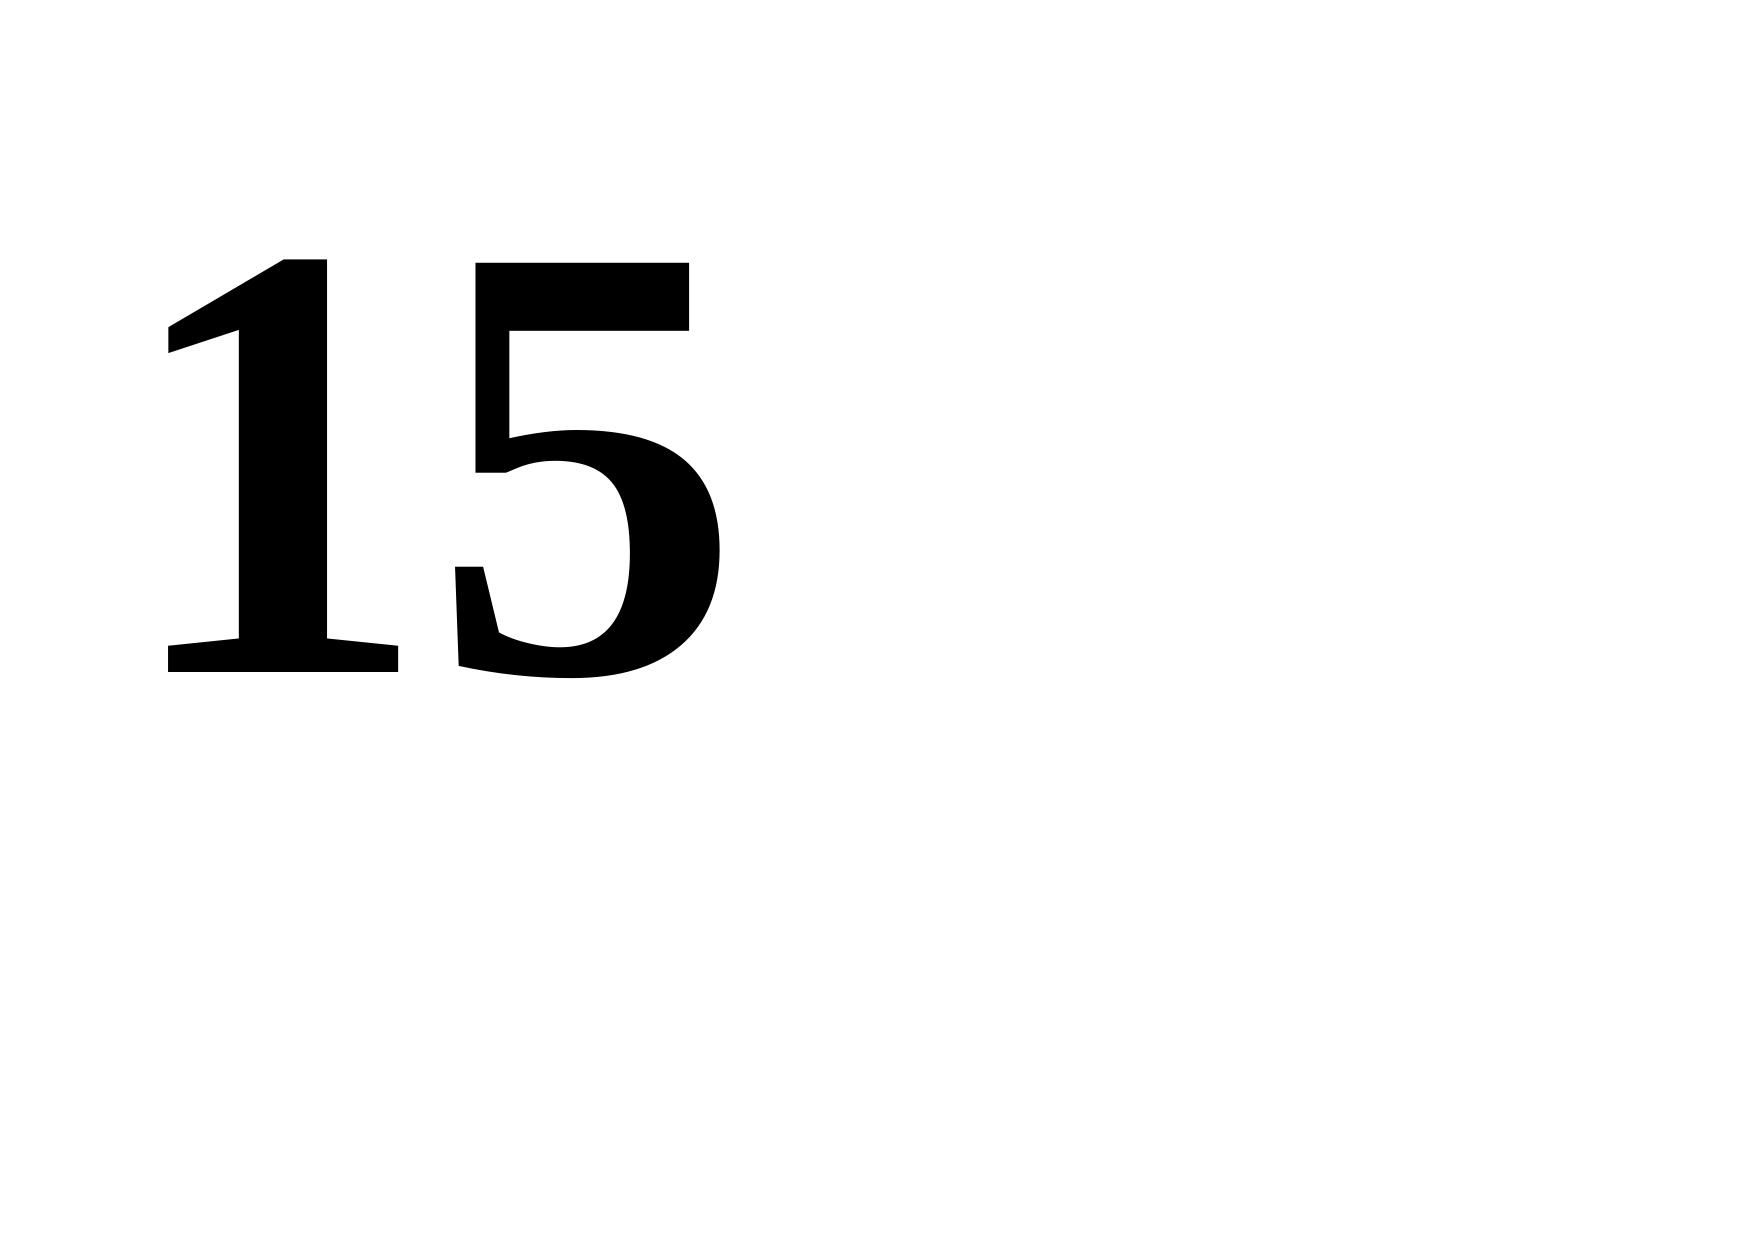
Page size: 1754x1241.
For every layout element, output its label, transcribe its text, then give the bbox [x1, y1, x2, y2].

text 15 [118, 89, 1636, 807]
